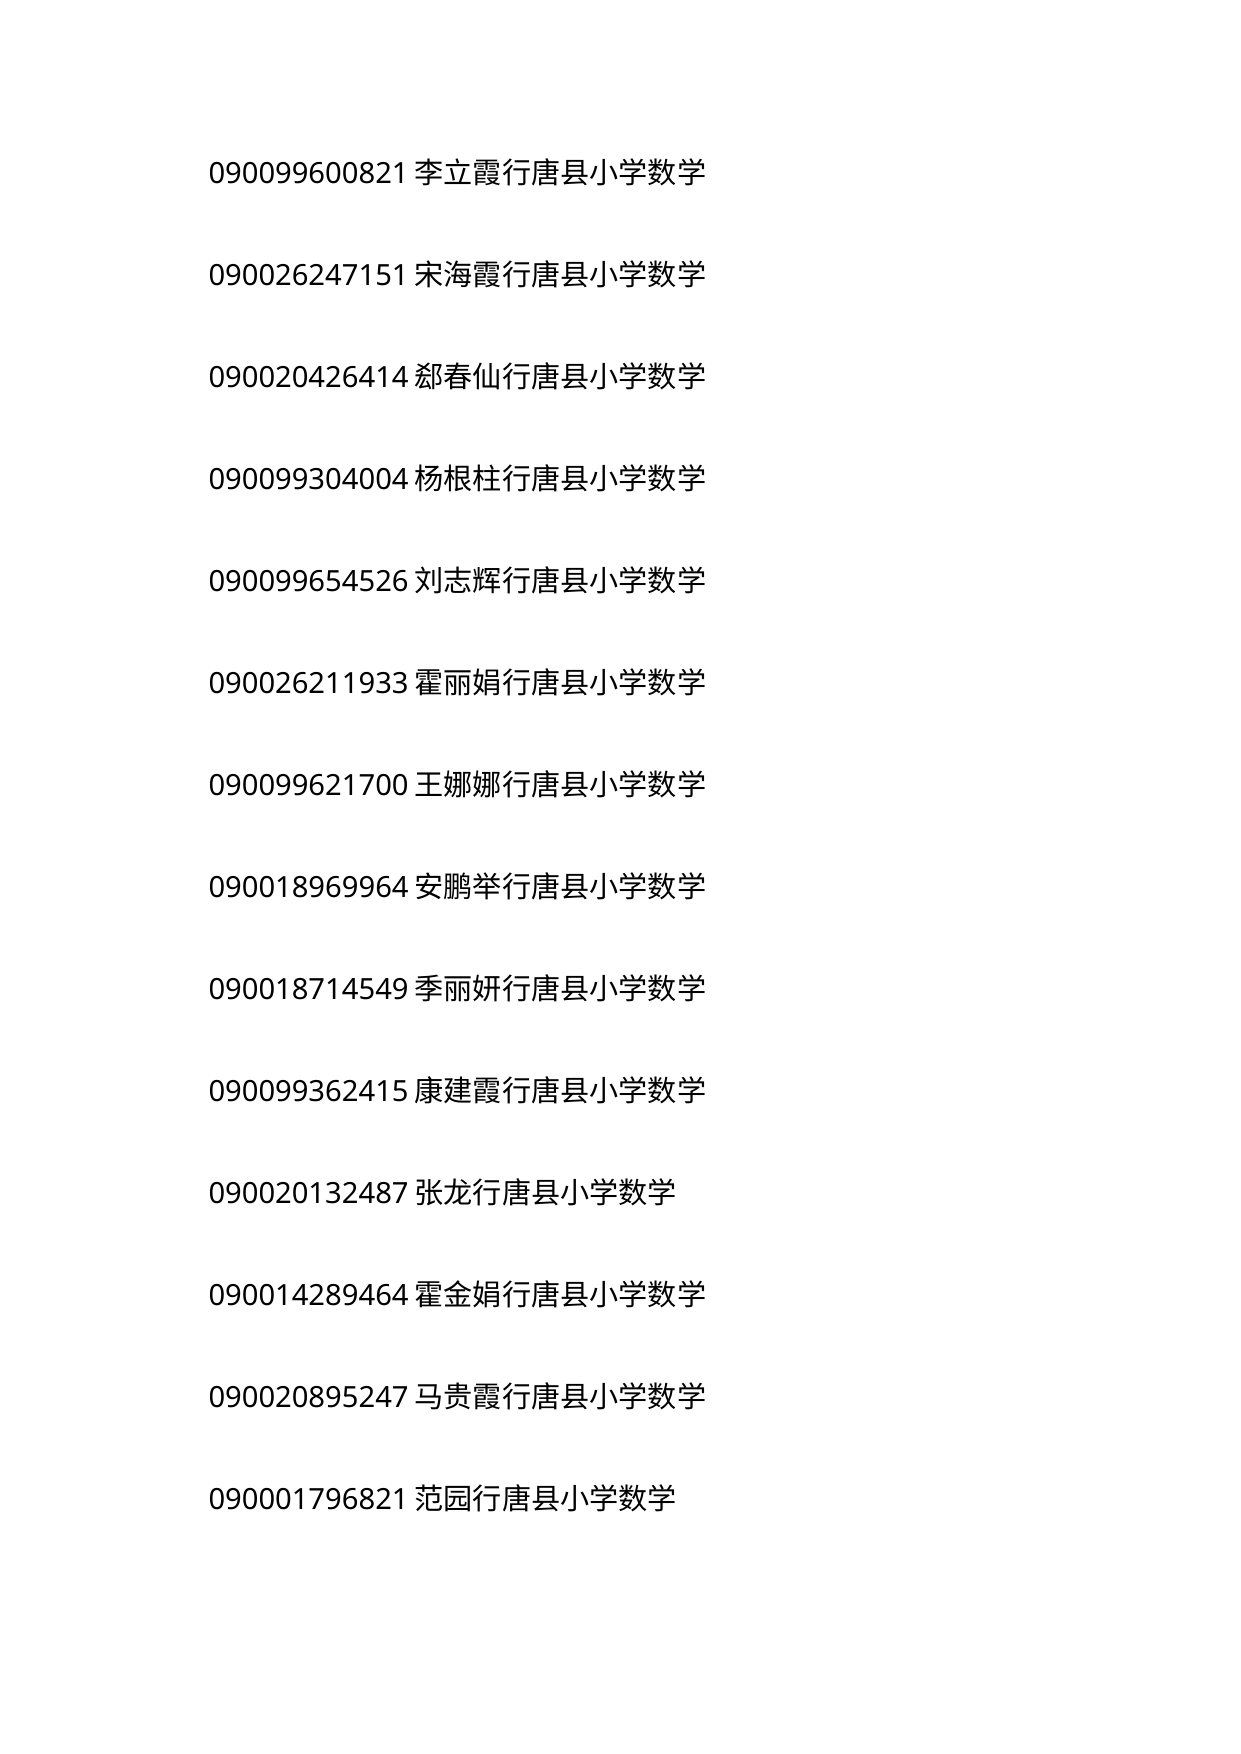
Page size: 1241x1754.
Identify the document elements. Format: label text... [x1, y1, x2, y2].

text 090099654526刘志辉行唐县小学数学 [150, 558, 1090, 600]
text 090026211933霍丽娟行唐县小学数学 [150, 660, 1090, 702]
text 090020132487张龙行唐县小学数学 [150, 1170, 1090, 1212]
text 090099362415康建霞行唐县小学数学 [150, 1068, 1090, 1110]
text 090020426414郄春仙行唐县小学数学 [150, 354, 1090, 396]
text 090099621700王娜娜行唐县小学数学 [150, 762, 1090, 804]
text 090018714549季丽妍行唐县小学数学 [150, 966, 1090, 1008]
text 090020895247马贵霞行唐县小学数学 [150, 1374, 1090, 1416]
text 090014289464霍金娟行唐县小学数学 [150, 1272, 1090, 1314]
text 090001796821范园行唐县小学数学 [150, 1476, 1090, 1518]
text 090026247151宋海霞行唐县小学数学 [150, 252, 1090, 294]
text 090099304004杨根柱行唐县小学数学 [150, 456, 1090, 498]
text 090099600821李立霞行唐县小学数学 [150, 150, 1090, 192]
text 090018969964安鹏举行唐县小学数学 [150, 864, 1090, 906]
